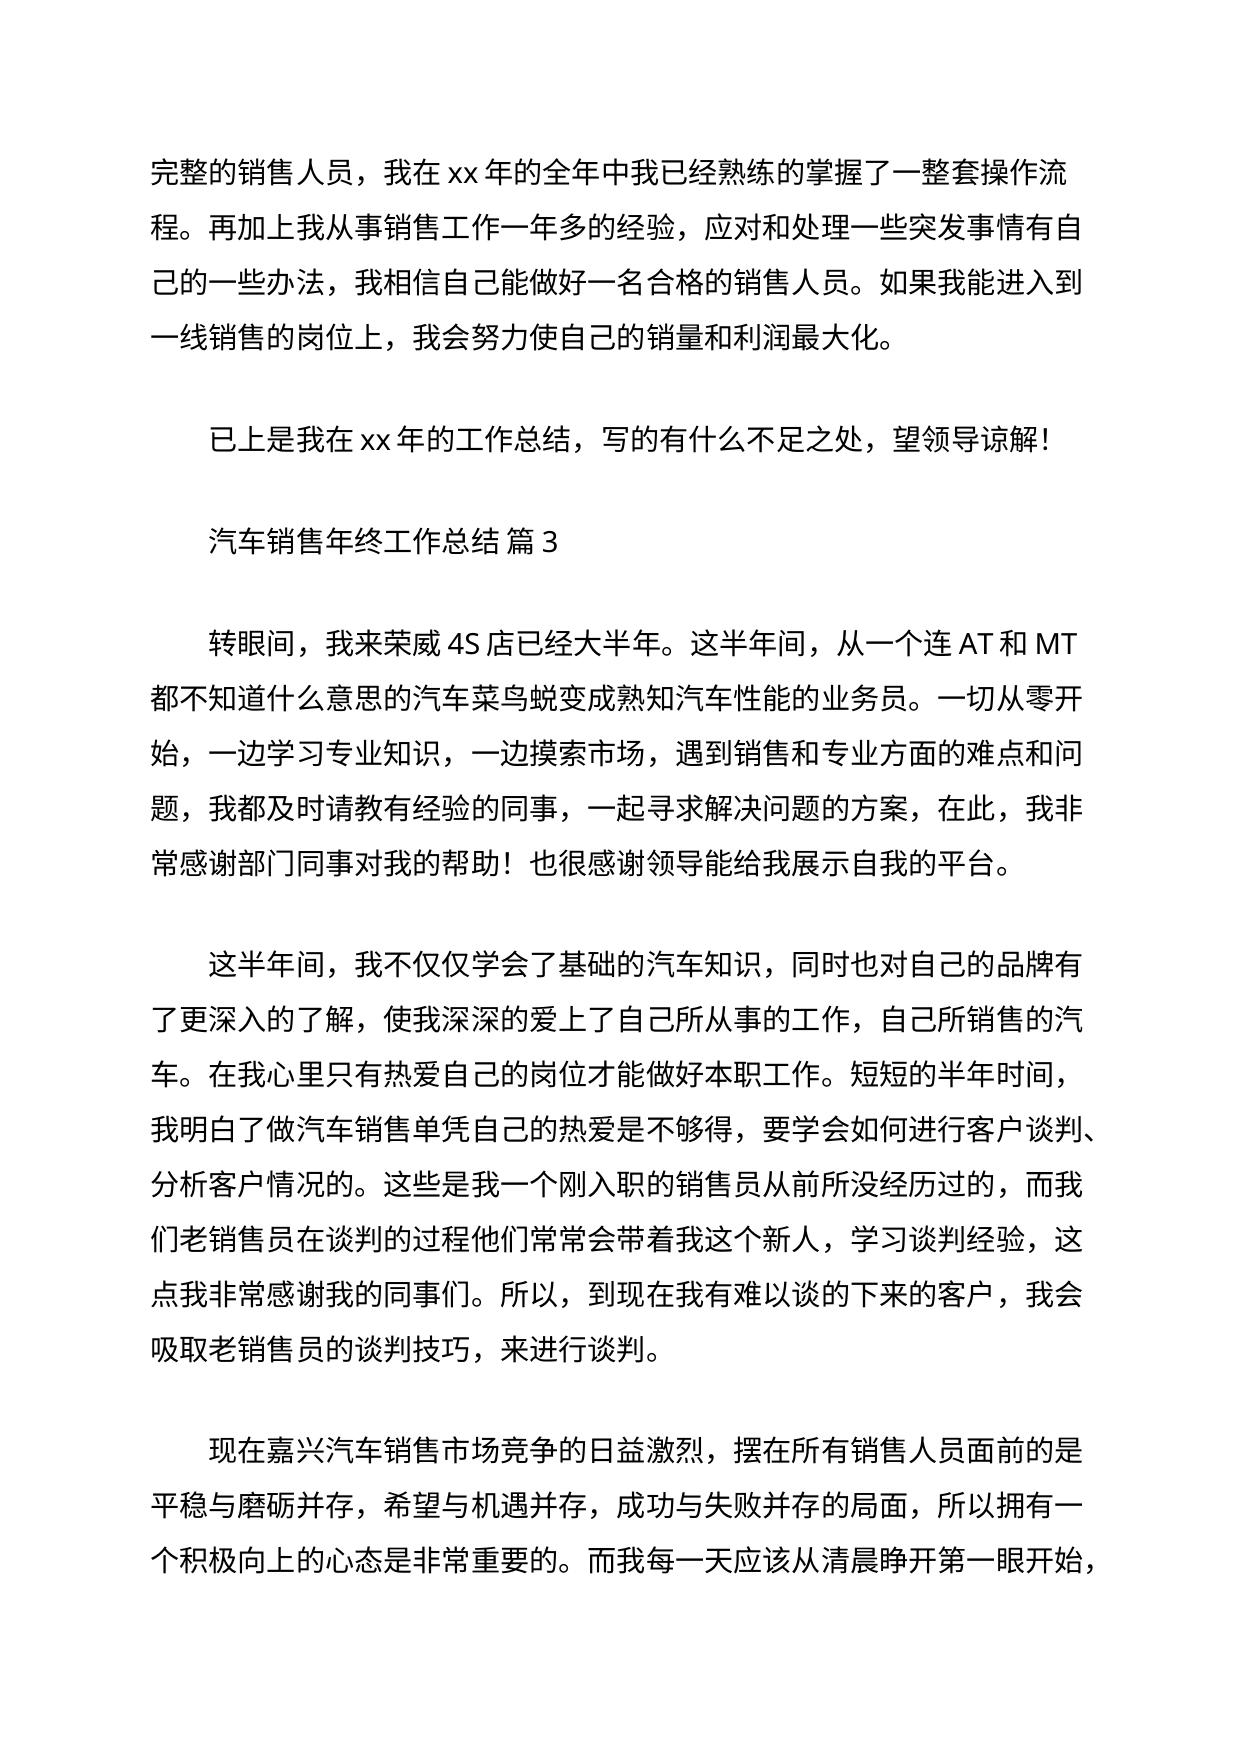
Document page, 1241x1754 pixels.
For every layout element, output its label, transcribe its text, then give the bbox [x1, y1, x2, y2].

text 转眼间，我来荣威4S店已经大半年。这半年间，从一个连AT和MT都不知道什么意思的汽车菜鸟蜕变成熟知汽车性能的业务员。一切从零开始，一边学习专业知识，一边摸索市场，遇到销售和专业方面的难点和问题，我都及时请教有经验的同事，一起寻求解决问题的方案，在此，我非常感谢部门同事对我的帮助！也很感谢领导能给我展示自我的平台。 [150, 621, 1090, 882]
text 已上是我在xx年的工作总结，写的有什么不足之处，望领导谅解！ [150, 417, 1090, 459]
text 这半年间，我不仅仅学会了基础的汽车知识，同时也对自己的品牌有了更深入的了解，使我深深的爱上了自己所从事的工作，自己所销售的汽车。在我心里只有热爱自己的岗位才能做好本职工作。短短的半年时间，我明白了做汽车销售单凭自己的热爱是不够得，要学会如何进行客户谈判、分析客户情况的。这些是我一个刚入职的销售员从前所没经历过的，而我们老销售员在谈判的过程他们常常会带着我这个新人，学习谈判经验，这点我非常感谢我的同事们。所以，到现在我有难以谈的下来的客户，我会吸取老销售员的谈判技巧，来进行谈判。 [150, 942, 1090, 1368]
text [150, 150, 1090, 357]
text 汽车销售年终工作总结 篇3 [150, 518, 1090, 561]
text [150, 1428, 1090, 1580]
